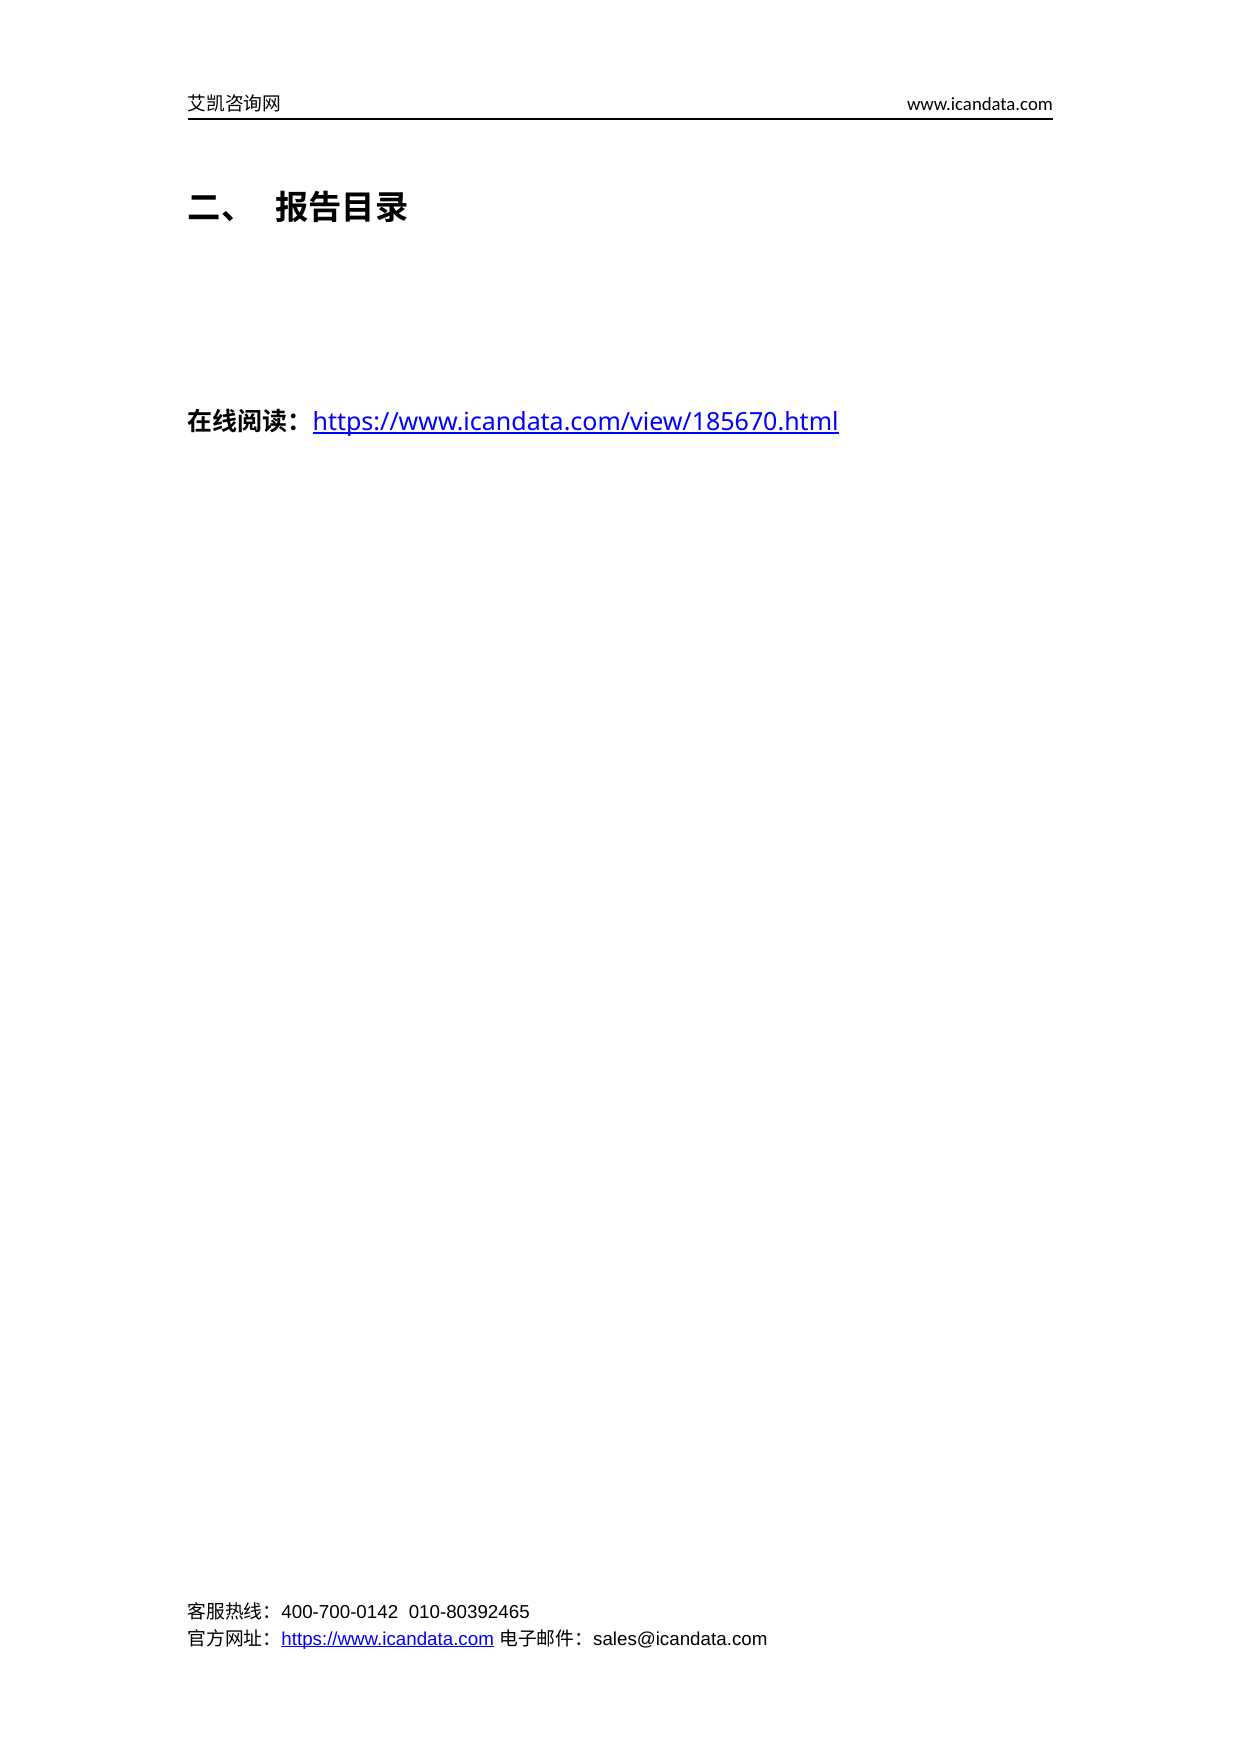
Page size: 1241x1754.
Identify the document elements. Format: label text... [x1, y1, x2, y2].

subtitle 报告目录 [187, 172, 1053, 237]
text 在线阅读：https://www.icandata.com/view/185670.html [187, 387, 1053, 452]
